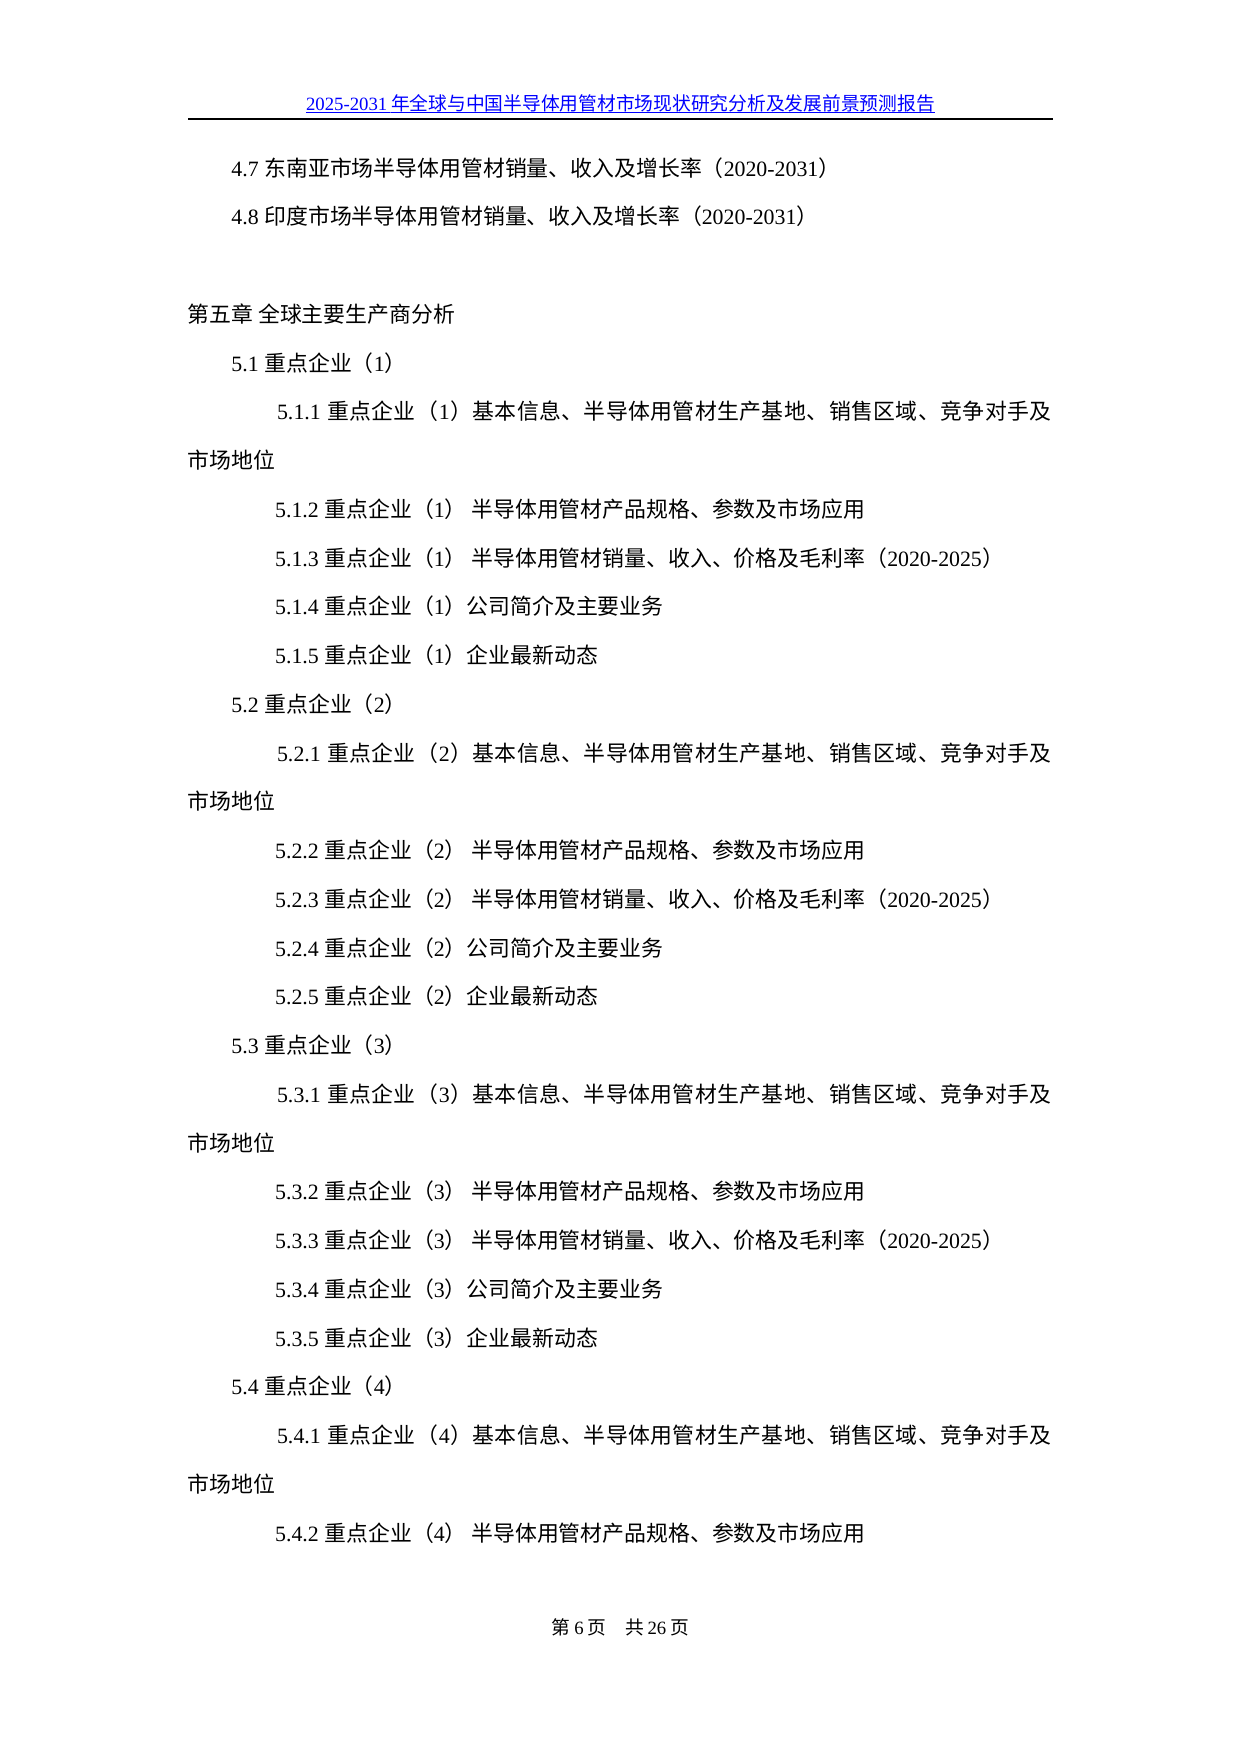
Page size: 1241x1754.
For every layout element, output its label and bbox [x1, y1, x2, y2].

text [187, 150, 1053, 1548]
